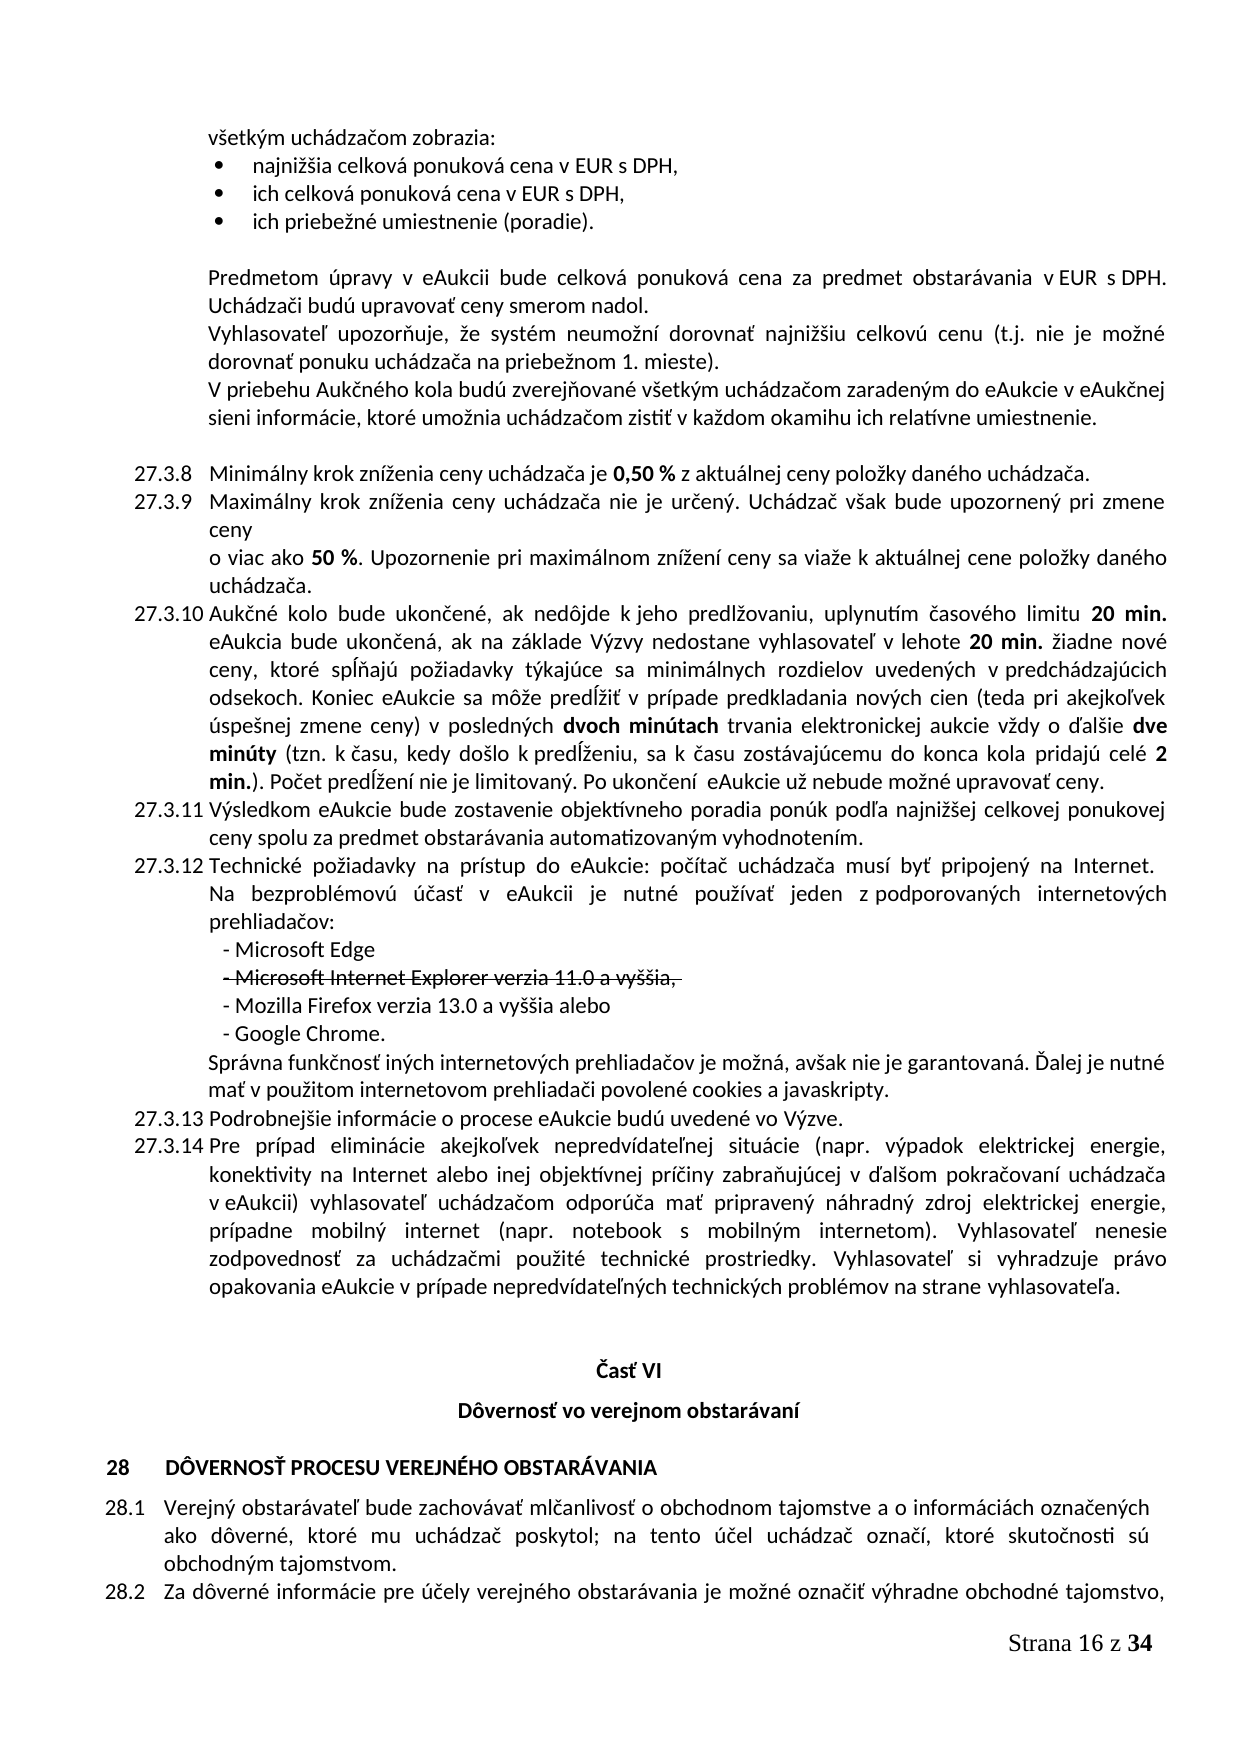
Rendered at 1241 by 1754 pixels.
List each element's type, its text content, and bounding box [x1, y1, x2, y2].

text Správna funkčnosť iných internetových prehliadačov je možná, avšak nie je garantovaná. Ďalej je nutné mať v použitom internetovom prehliadači povolené cookies a javaskripty. [208, 1048, 1167, 1104]
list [134, 123, 1167, 151]
list Maximálny krok zníženia ceny uchádzača nie je určený. Uchádzač však bude upozornený pri zmene ceny o viac ako 50 %. Upozornenie pri maximálnom znížení ceny sa viaže k aktuálnej cene položky daného uchádzača. [134, 487, 1167, 599]
subtitle Dôvernosť vo verejnom obstarávaní [209, 1396, 1048, 1424]
list Aukčné kolo bude ukončené, ak nedôjde k jeho predlžovaniu, uplynutím časového limitu 20 min. eAukcia bude ukončená, ak na základe Výzvy nedostane vyhlasovateľ v lehote 20 min. žiadne nové ceny, ktoré spĺňajú požiadavky týkajúce sa minimálnych rozdielov uvedených v predchádzajúcich odsekoch. Koniec eAukcie sa môže predĺžiť v prípade predkladania nových cien (teda pri akejkoľvek úspešnej zmene ceny) v posledných dvoch minútach trvania elektronickej aukcie vždy o ďalšie dve minúty (tzn. k času, kedy došlo k predĺženiu, sa k času zostávajúcemu do konca kola pridajú celé 2 min.). Počet predĺžení nie je limitovaný. Po ukončení eAukcie už nebude možné upravovať ceny. [134, 599, 1167, 795]
text Vyhlasovateľ upozorňuje, že systém neumožní dorovnať najnižšiu celkovú cenu (t.j. nie je možné dorovnať ponuku uchádzača na priebežnom 1. mieste). [208, 319, 1167, 375]
text - Google Chrome. [223, 1019, 1167, 1048]
list Technické požiadavky na prístup do eAukcie: počítač uchádzača musí byť pripojený na Internet. Na bezproblémovú účasť v eAukcii je nutné používať jeden z podporovaných internetových prehliadačov: [134, 851, 1167, 936]
text Časť VI [209, 1356, 1049, 1384]
text V priebehu Aukčného kola budú zverejňované všetkým uchádzačom zaradeným do eAukcie v eAukčnej sieni informácie, ktoré umožnia uchádzačom zistiť v každom okamihu ich relatívne umiestnenie. [208, 375, 1167, 431]
list Výsledkom eAukcie bude zostavenie objektívneho poradia ponúk podľa najnižšej celkovej ponukovej ceny spolu za predmet obstarávania automatizovaným vyhodnotením. [134, 795, 1167, 851]
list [104, 1577, 1167, 1606]
text - Microsoft Edge [223, 936, 1167, 963]
list Podrobnejšie informácie o procese eAukcie budú uvedené vo Výzve. [134, 1104, 1167, 1132]
list ich celková ponuková cena v EUR s DPH, [215, 179, 1167, 207]
list Pre prípad eliminácie akejkoľvek nepredvídateľnej situácie (napr. výpadok elektrickej energie, konektivity na Internet alebo inej objektívnej príčiny zabraňujúcej v ďalšom pokračovaní uchádzača v eAukcii) vyhlasovateľ uchádzačom odporúča mať pripravený náhradný zdroj elektrickej energie, prípadne mobilný internet (napr. notebook s mobilným internetom). Vyhlasovateľ nenesie zodpovednosť za uchádzačmi použité technické prostriedky. Vyhlasovateľ si vyhradzuje právo opakovania eAukcie v prípade nepredvídateľných technických problémov na strane vyhlasovateľa. [134, 1132, 1167, 1300]
text - Mozilla Firefox verzia 13.0 a vyššia alebo [223, 992, 1167, 1019]
list Verejný obstarávateľ bude zachovávať mlčanlivosť o obchodnom tajomstve a o informáciách označených ako dôverné, ktoré mu uchádzač poskytol; na tento účel uchádzač označí, ktoré skutočnosti sú obchodným tajomstvom. [104, 1493, 1152, 1577]
list DÔVERNOSŤ PROCESU VEREJNÉHO OBSTARÁVANIA [106, 1453, 1167, 1481]
list ich priebežné umiestnenie (poradie). [215, 207, 1167, 235]
text Predmetom úpravy v eAukcii bude celková ponuková cena za predmet obstarávania v EUR s DPH. Uchádzači budú upravovať ceny smerom nadol. [208, 263, 1167, 319]
list Minimálny krok zníženia ceny uchádzača je 0,50 % z aktuálnej ceny položky daného uchádzača. [134, 459, 1167, 487]
list najnižšia celková ponuková cena v EUR s DPH, [215, 151, 1167, 179]
text - Microsoft Internet Explorer verzia 11.0 a vyššia, [223, 963, 1167, 992]
